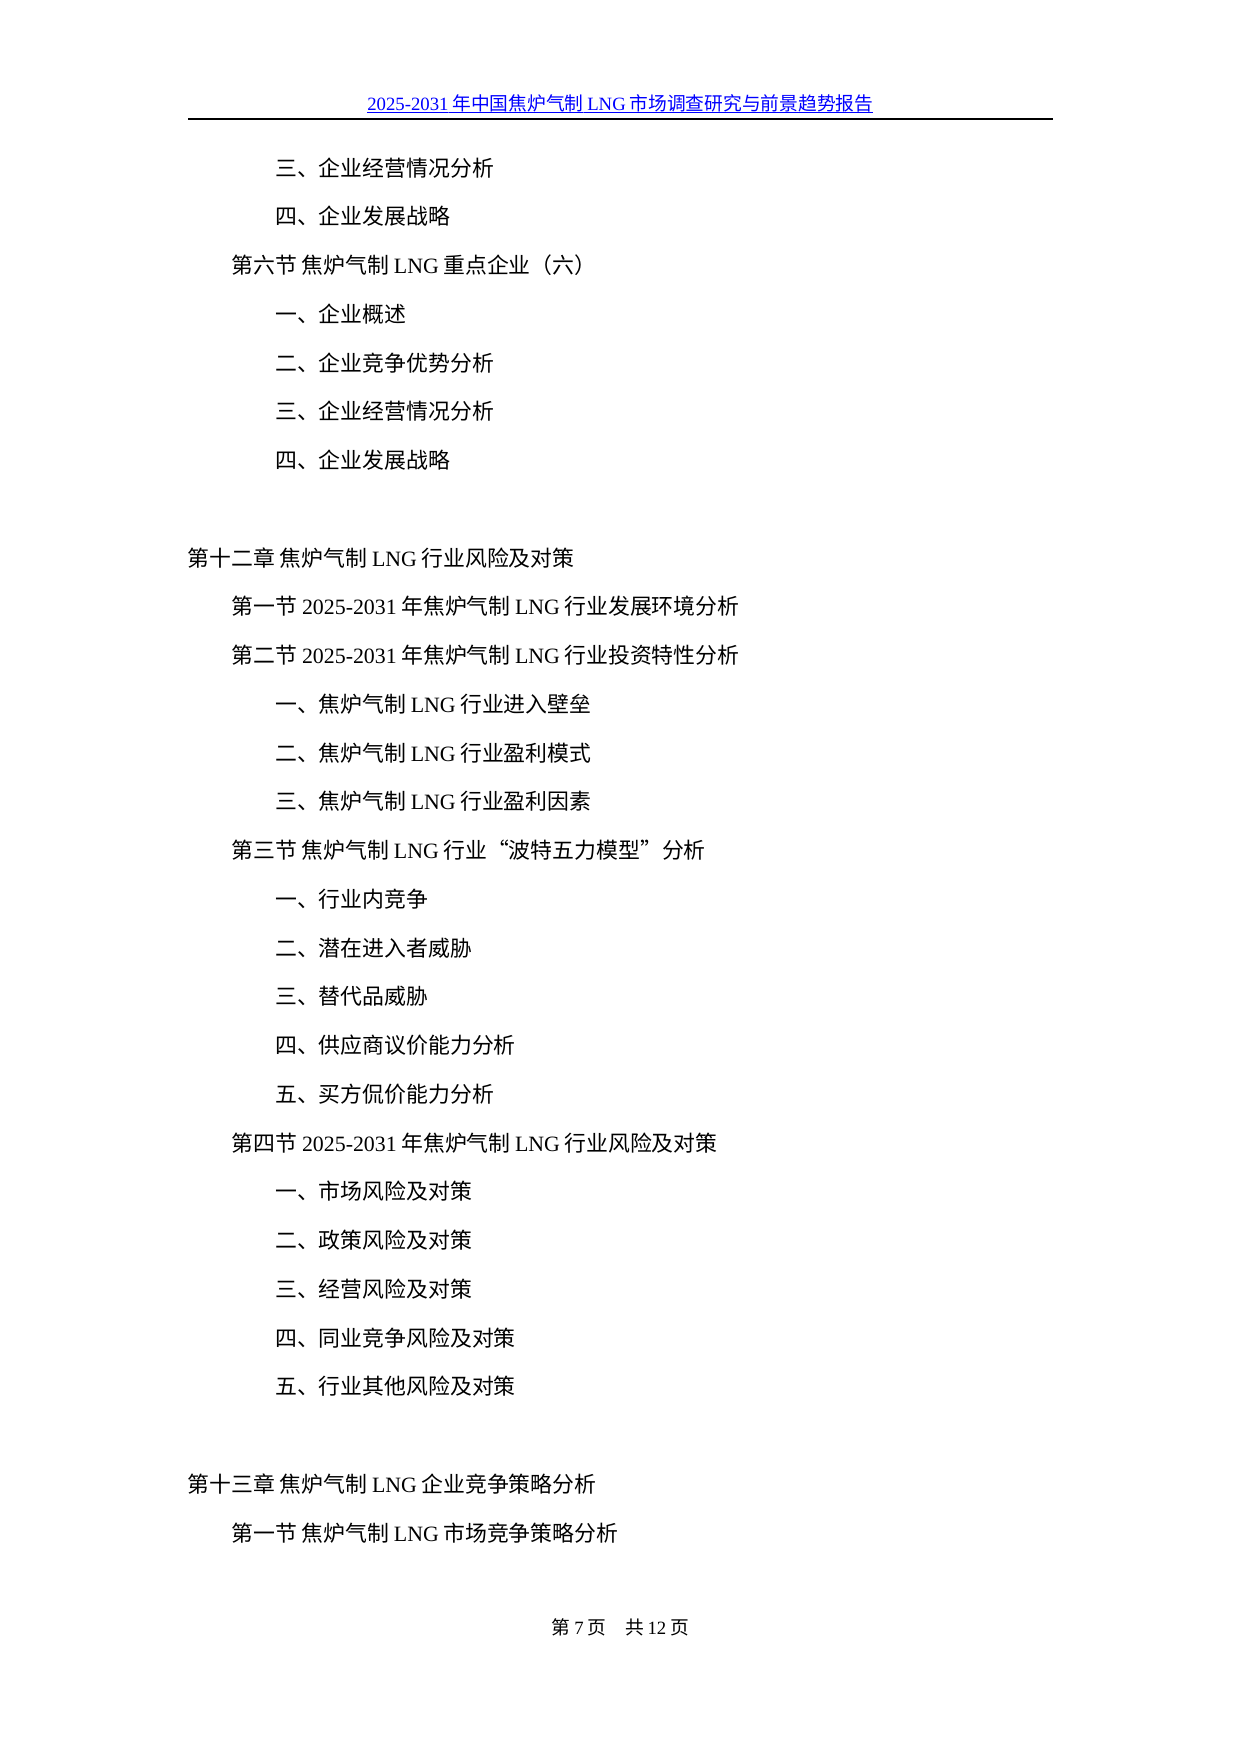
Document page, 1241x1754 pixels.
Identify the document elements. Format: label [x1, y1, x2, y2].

text [187, 150, 1053, 1548]
